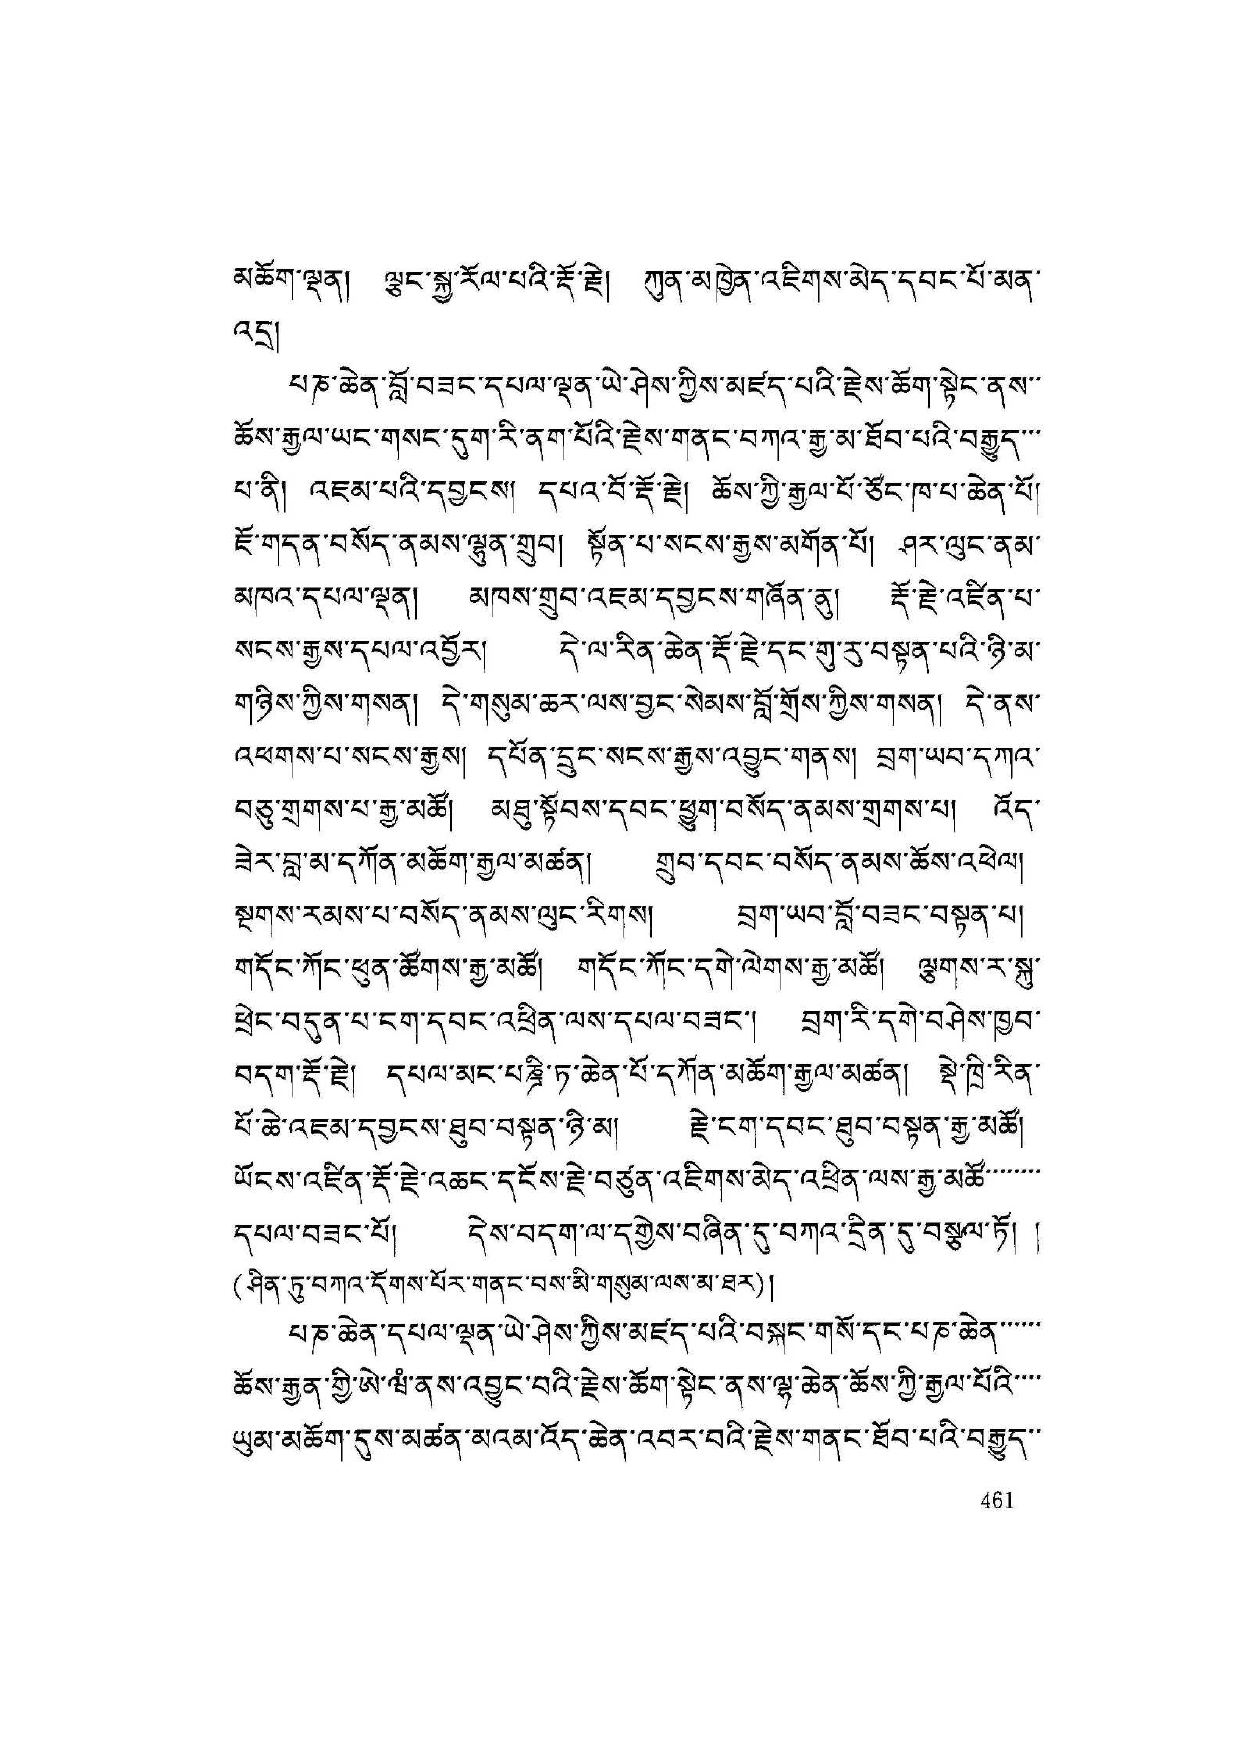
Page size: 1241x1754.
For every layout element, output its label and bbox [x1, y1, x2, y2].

picture [150, 150, 1144, 1590]
